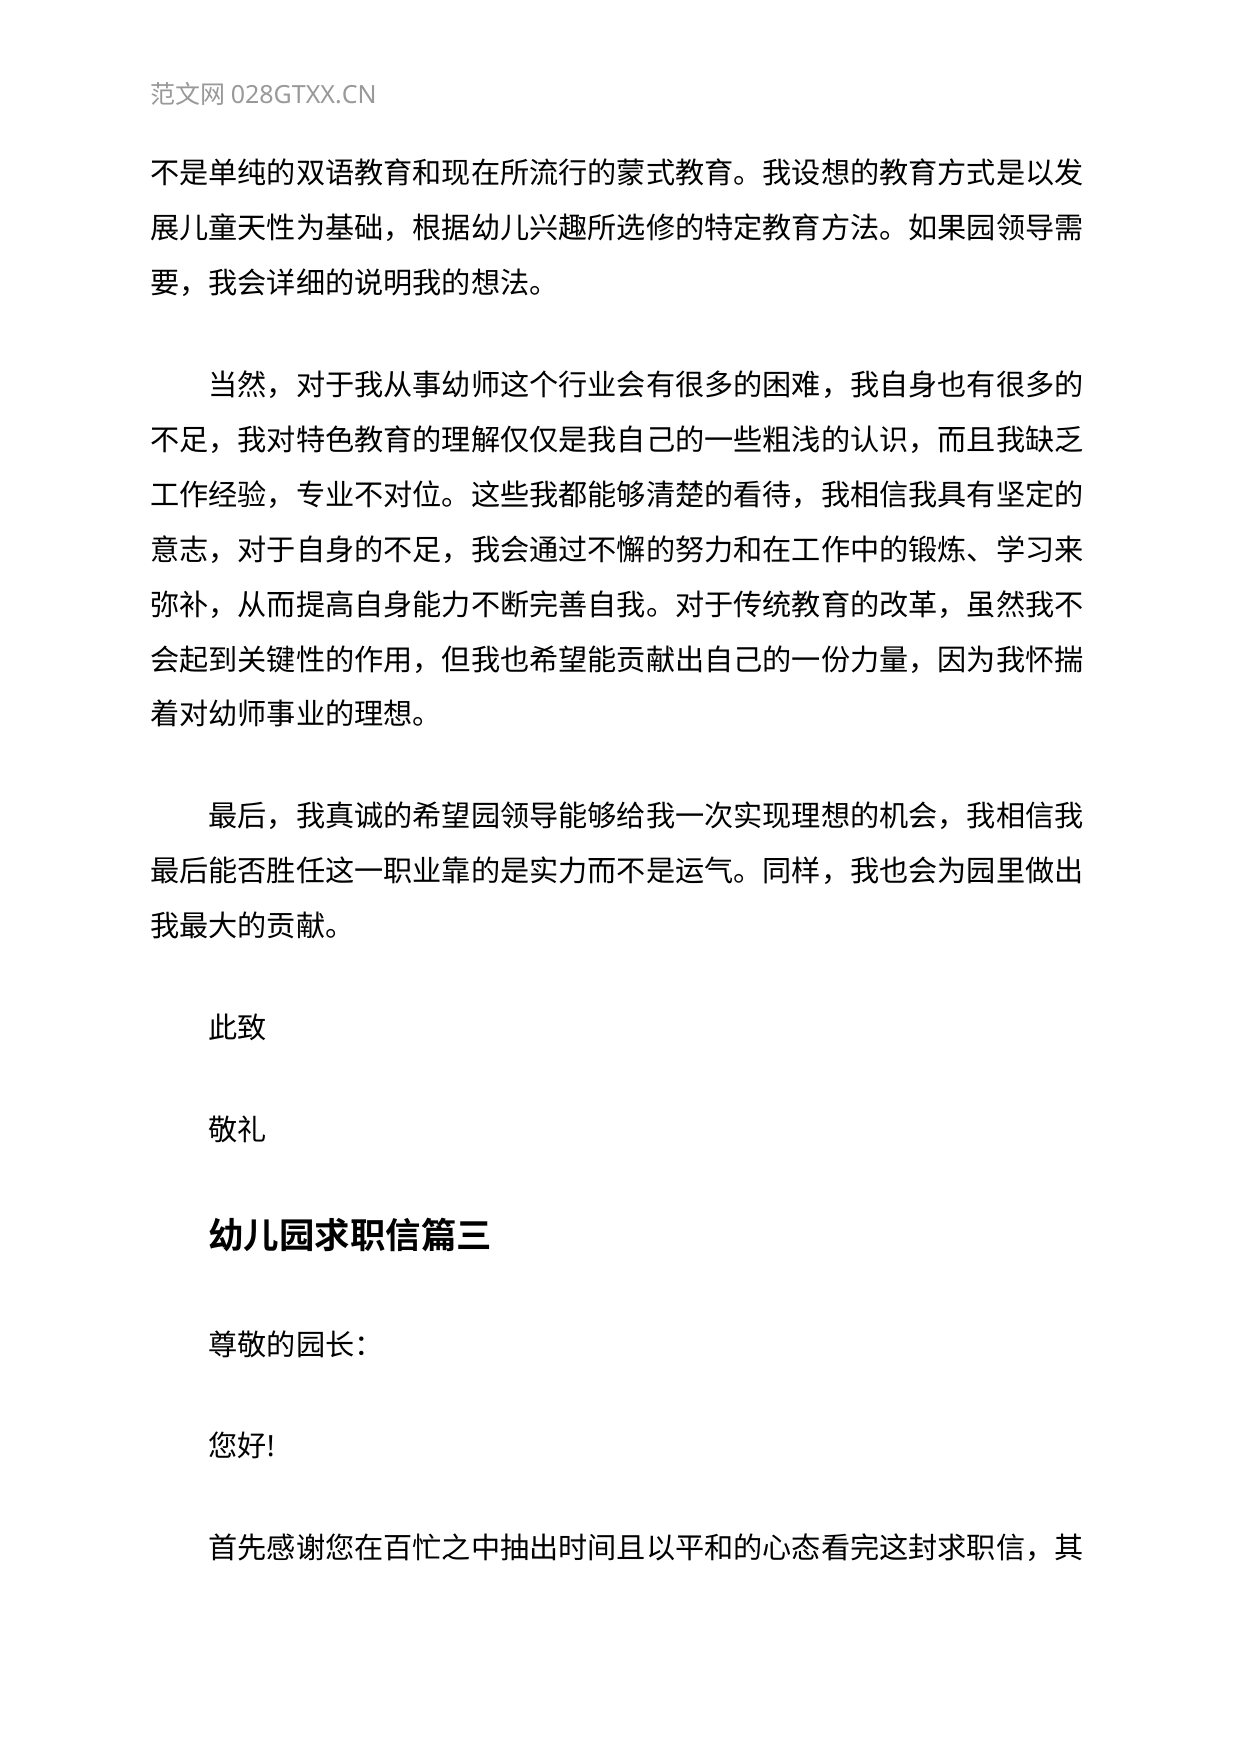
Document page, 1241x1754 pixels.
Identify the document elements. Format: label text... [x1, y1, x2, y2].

text 此致 [150, 1004, 1090, 1047]
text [150, 150, 1090, 302]
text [150, 1525, 1090, 1567]
text 当然，对于我从事幼师这个行业会有很多的困难，我自身也有很多的不足，我对特色教育的理解仅仅是我自己的一些粗浅的认识，而且我缺乏工作经验，专业不对位。这些我都能够清楚的看待，我相信我具有坚定的意志，对于自身的不足，我会通过不懈的努力和在工作中的锻炼、学习来弥补，从而提高自身能力不断完善自我。对于传统教育的改革，虽然我不会起到关键性的作用，但我也希望能贡献出自己的一份力量，因为我怀揣着对幼师事业的理想。 [150, 362, 1090, 733]
text 幼儿园求职信篇三 [150, 1208, 1090, 1259]
text 尊敬的园长： [150, 1321, 1090, 1363]
text 您好! [150, 1423, 1090, 1465]
text 敬礼 [150, 1106, 1090, 1148]
text 最后，我真诚的希望园领导能够给我一次实现理想的机会，我相信我最后能否胜任这一职业靠的是实力而不是运气。同样，我也会为园里做出我最大的贡献。 [150, 793, 1090, 945]
